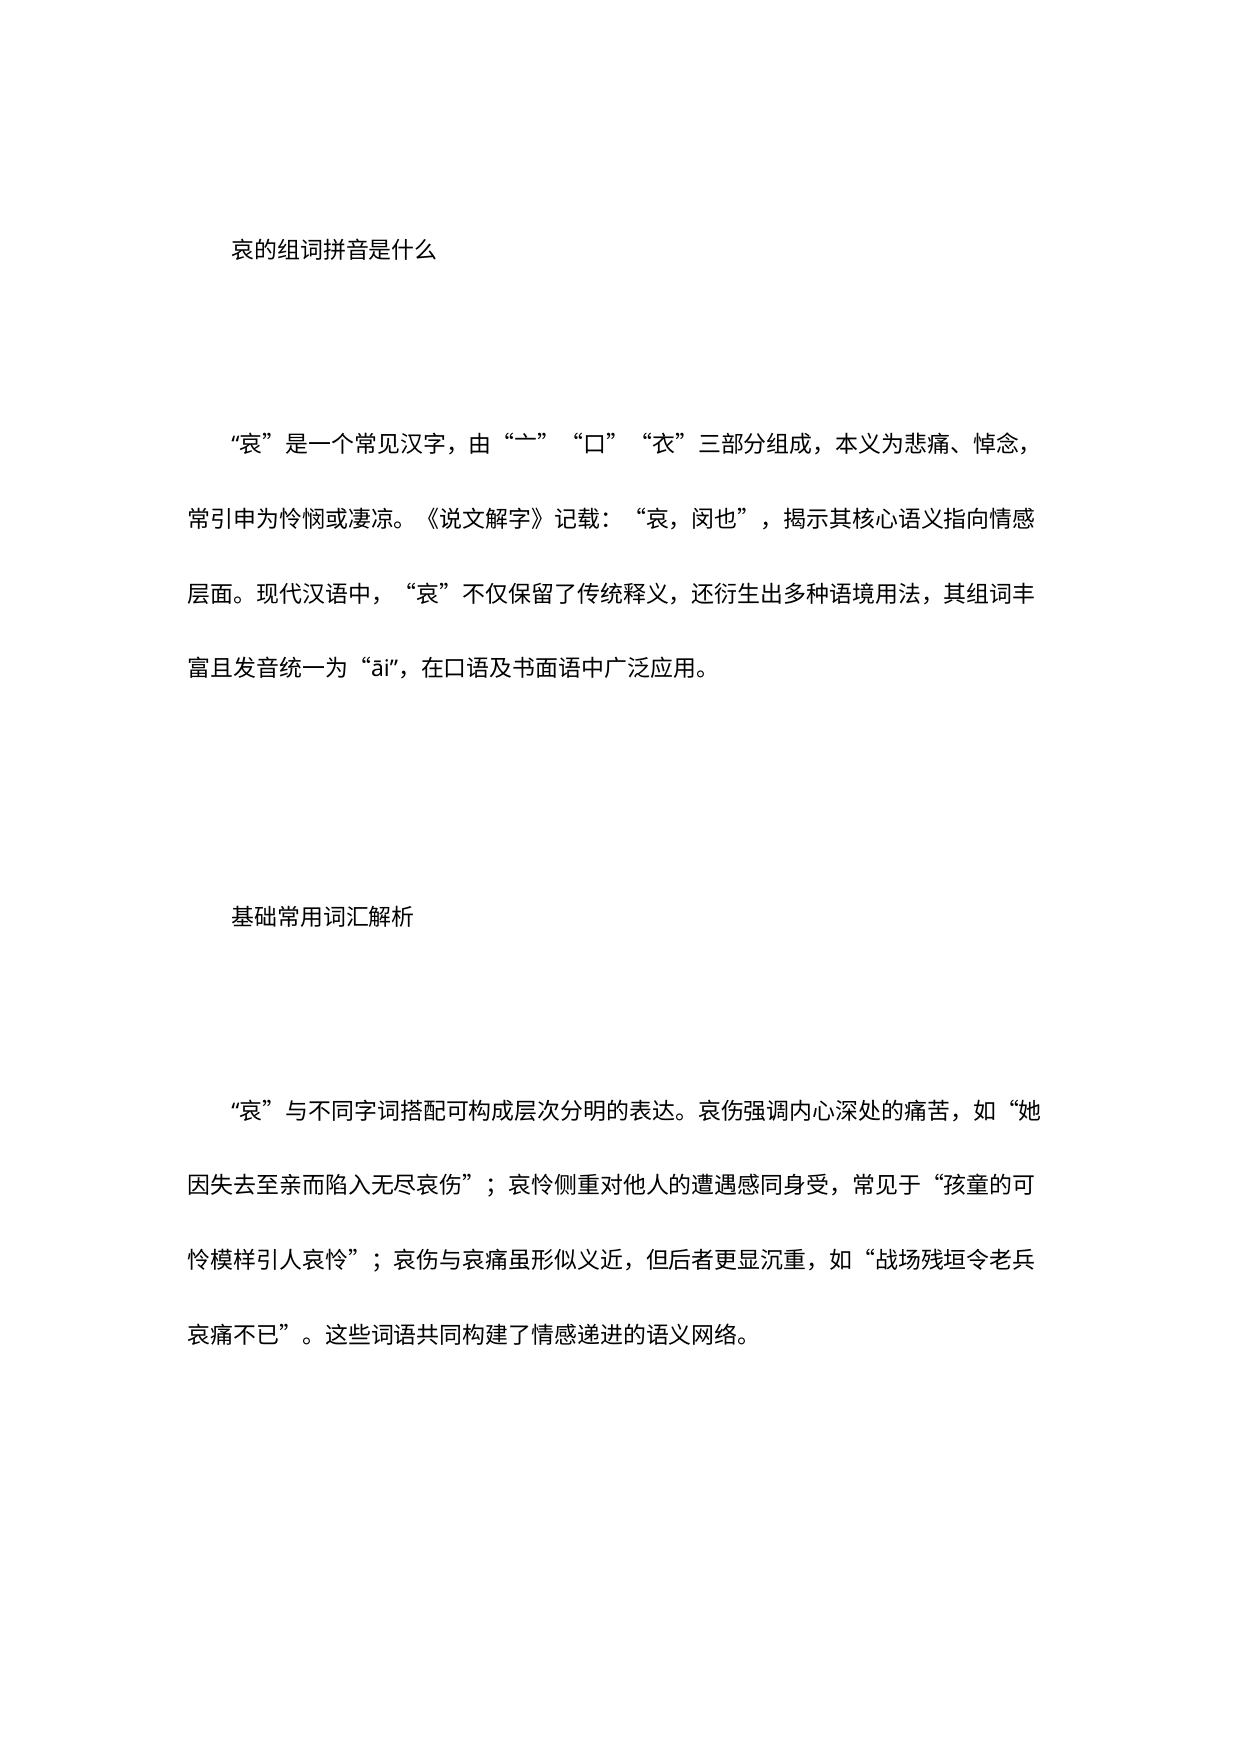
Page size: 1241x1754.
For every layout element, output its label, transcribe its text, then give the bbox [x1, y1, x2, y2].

text “哀”与不同字词搭配可构成层次分明的表达。哀伤强调内心深处的痛苦，如“她因失去至亲而陷入无尽哀伤”；哀怜侧重对他人的遭遇感同身受，常见于“孩童的可怜模样引人哀怜”；哀伤与哀痛虽形似义近，但后者更显沉重，如“战场残垣令老兵哀痛不已”。这些词语共同构建了情感递进的语义网络。 [187, 1077, 1053, 1366]
text 基础常用词汇解析 [187, 882, 1053, 947]
text 哀的组词拼音是什么 [187, 216, 1053, 281]
text “哀”是一个常见汉字，由“亠”“口”“衣”三部分组成，本义为悲痛、悼念，常引申为怜悯或凄凉。《说文解字》记载：“哀，闵也”，揭示其核心语义指向情感层面。现代汉语中，“哀”不仅保留了传统释义，还衍生出多种语境用法，其组词丰富且发音统一为“āi”，在口语及书面语中广泛应用。 [187, 410, 1053, 699]
